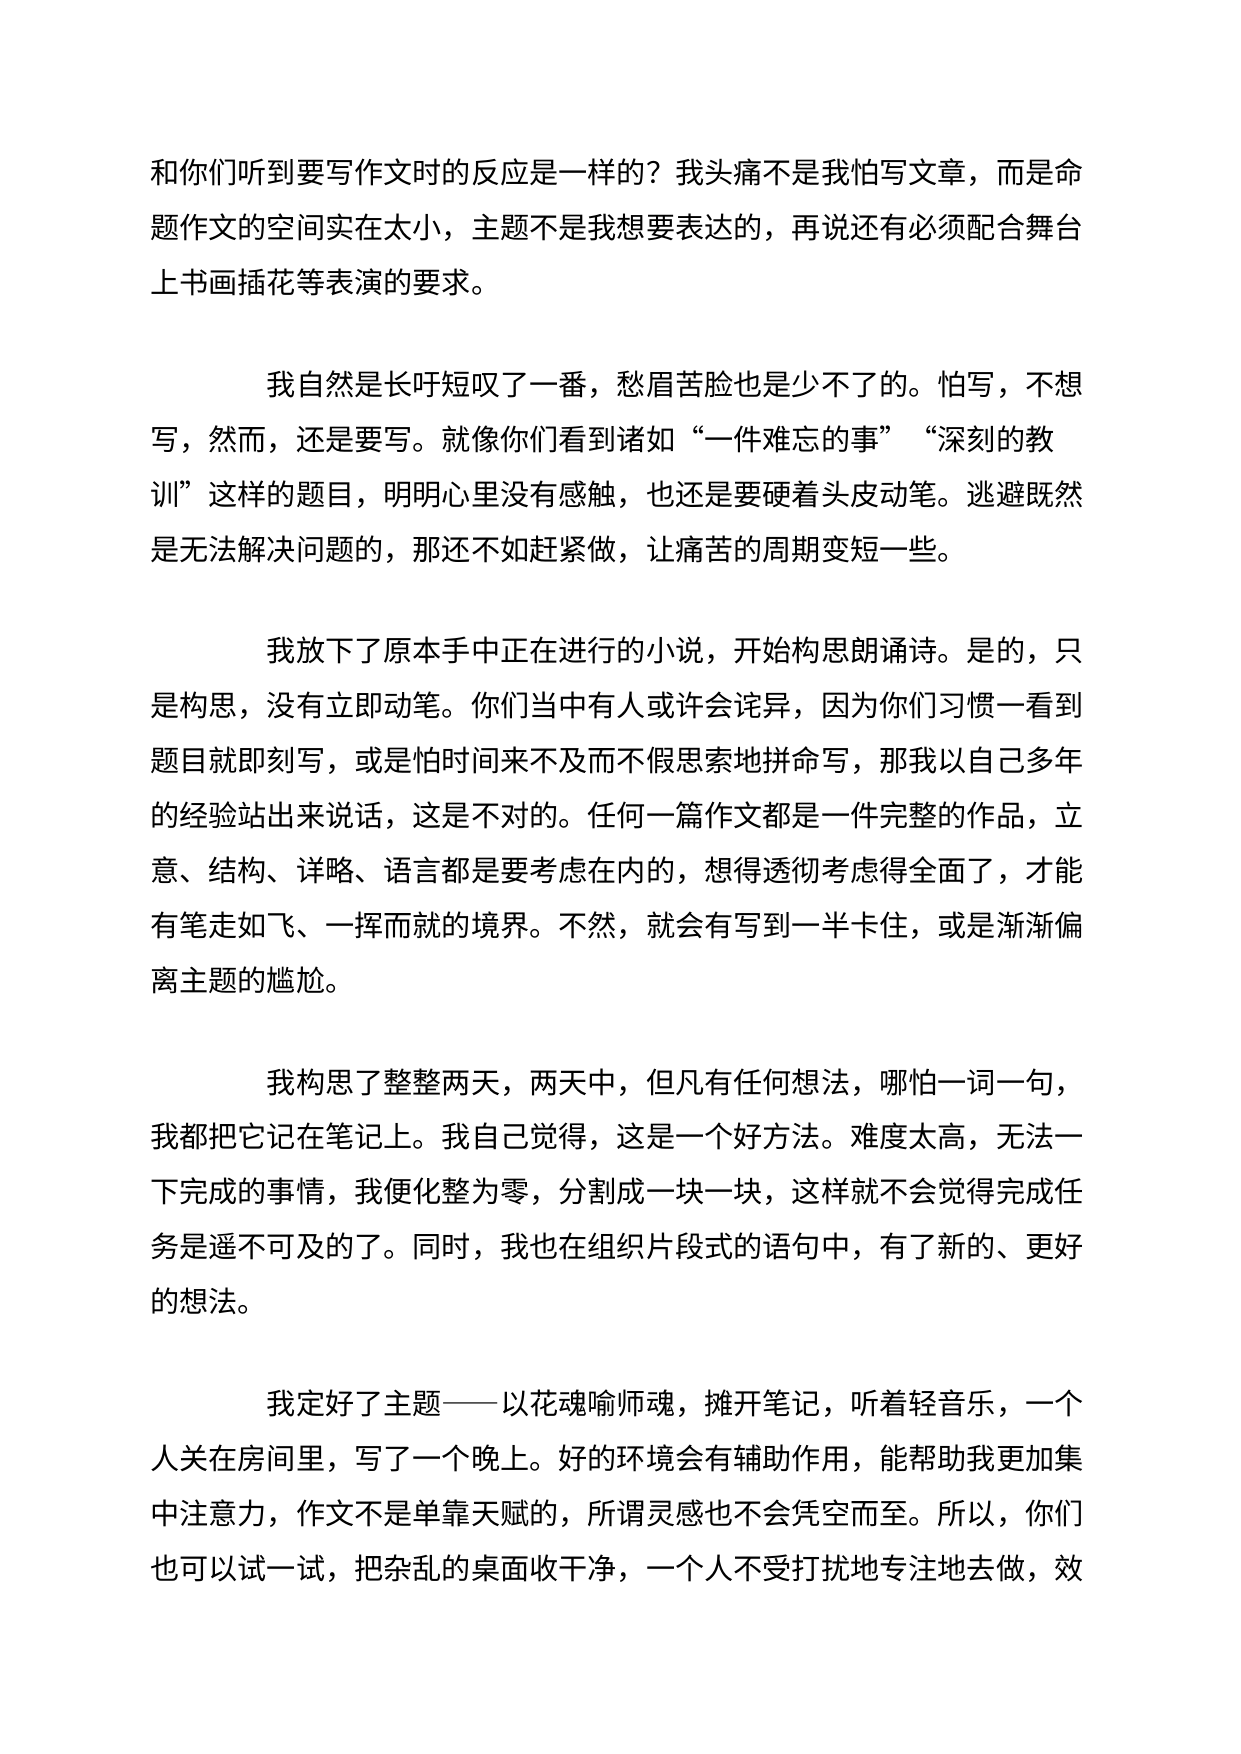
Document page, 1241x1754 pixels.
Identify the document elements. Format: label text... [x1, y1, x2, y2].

text 我构思了整整两天，两天中，但凡有任何想法，哪怕一词一句，我都把它记在笔记上。我自己觉得，这是一个好方法。难度太高，无法一下完成的事情，我便化整为零，分割成一块一块，这样就不会觉得完成任务是遥不可及的了。同时，我也在组织片段式的语句中，有了新的、更好的想法。 [150, 1059, 1090, 1321]
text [150, 1381, 1090, 1587]
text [150, 150, 1090, 302]
text 我自然是长吁短叹了一番，愁眉苦脸也是少不了的。怕写，不想写，然而，还是要写。就像你们看到诸如“一件难忘的事”“深刻的教训”这样的题目，明明心里没有感触，也还是要硬着头皮动笔。逃避既然是无法解决问题的，那还不如赶紧做，让痛苦的周期变短一些。 [150, 362, 1090, 568]
text 我放下了原本手中正在进行的小说，开始构思朗诵诗。是的，只是构思，没有立即动笔。你们当中有人或许会诧异，因为你们习惯一看到题目就即刻写，或是怕时间来不及而不假思索地拼命写，那我以自己多年的经验站出来说话，这是不对的。任何一篇作文都是一件完整的作品，立意、结构、详略、语言都是要考虑在内的，想得透彻考虑得全面了，才能有笔走如飞、一挥而就的境界。不然，就会有写到一半卡住，或是渐渐偏离主题的尴尬。 [150, 628, 1090, 1000]
